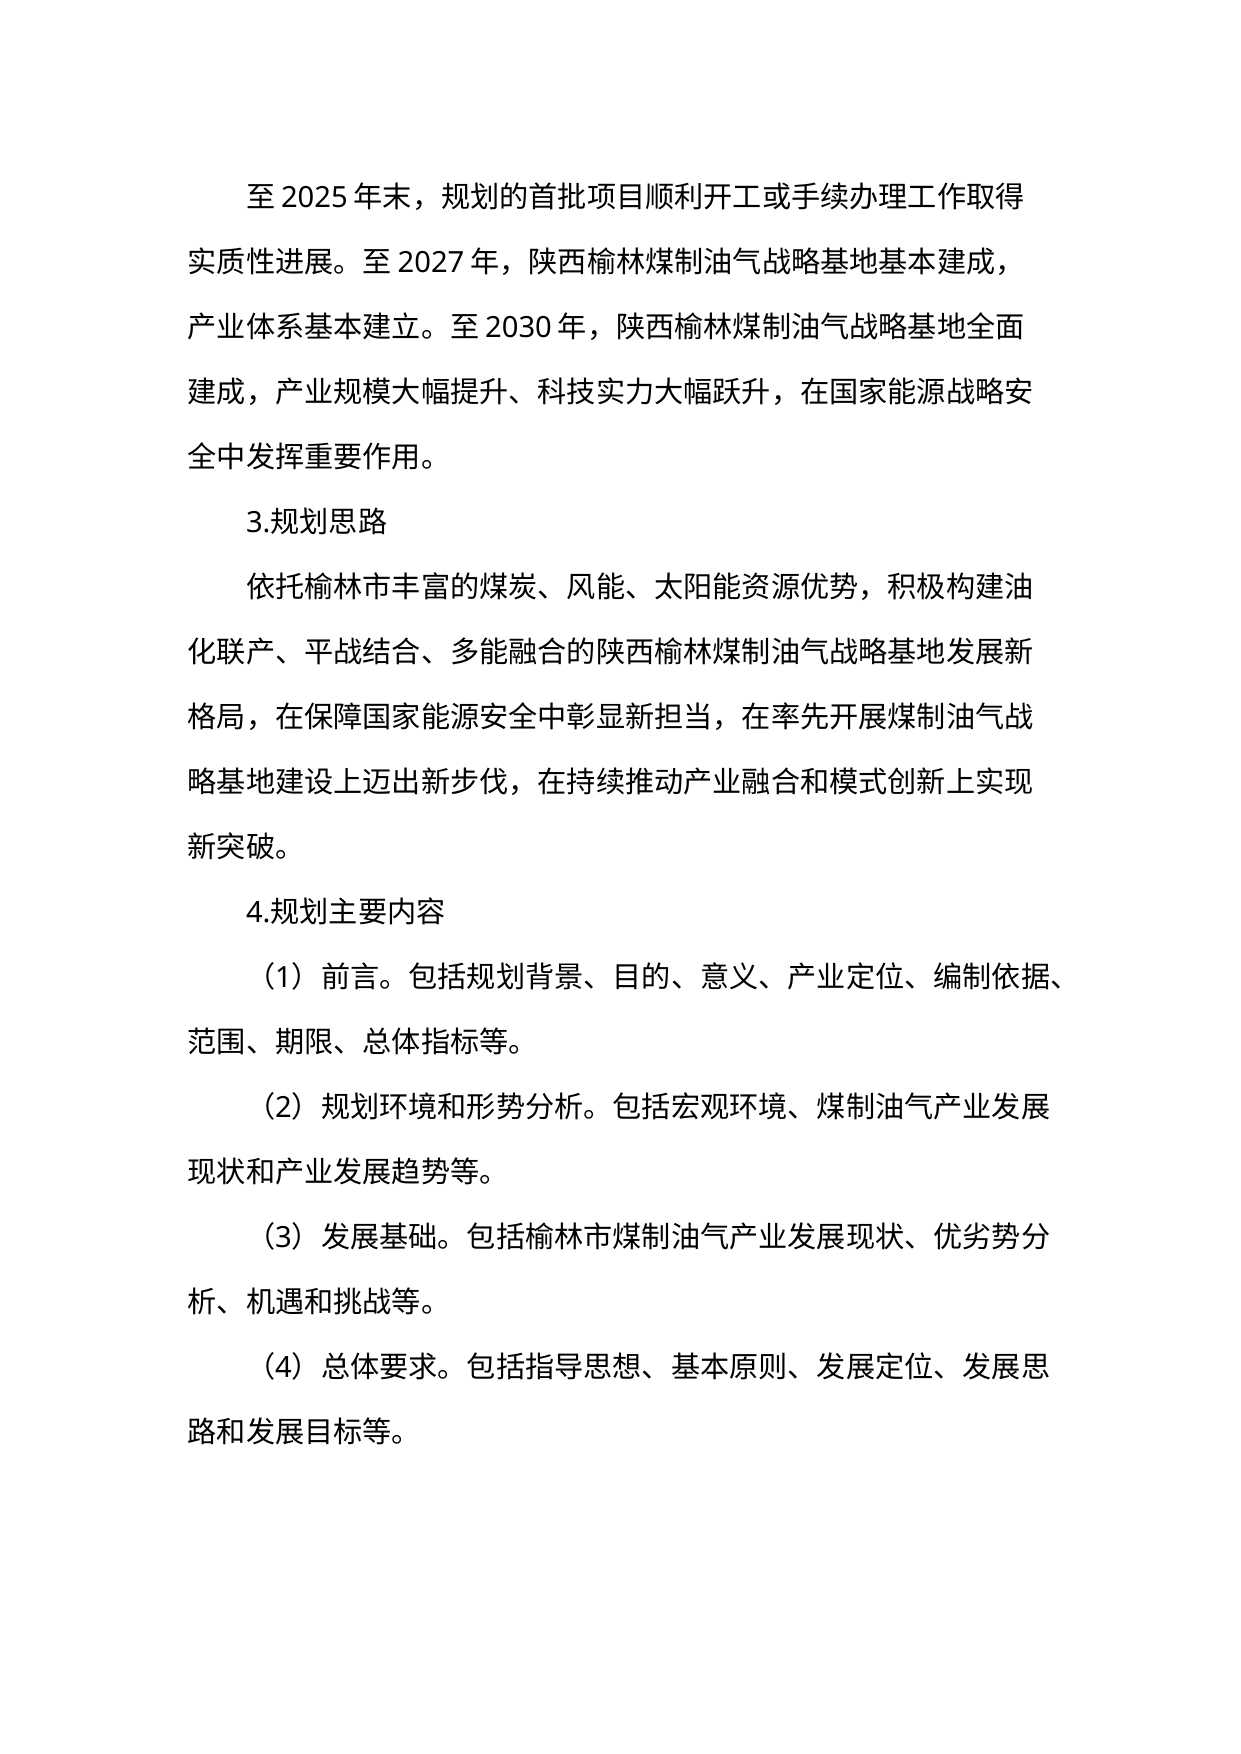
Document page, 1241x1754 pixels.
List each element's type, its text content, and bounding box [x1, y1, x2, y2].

text 3.规划思路 [187, 487, 1053, 552]
text 4.规划主要内容 [187, 877, 1053, 942]
text （1）前言。包括规划背景、目的、意义、产业定位、编制依据、范围、期限、总体指标等。 [187, 942, 1053, 1072]
text 依托榆林市丰富的煤炭、风能、太阳能资源优势，积极构建油化联产、平战结合、多能融合的陕西榆林煤制油气战略基地发展新格局，在保障国家能源安全中彰显新担当，在率先开展煤制油气战略基地建设上迈出新步伐，在持续推动产业融合和模式创新上实现新突破。 [187, 552, 1053, 877]
text （3）发展基础。包括榆林市煤制油气产业发展现状、优劣势分析、机遇和挑战等。 [187, 1202, 1053, 1332]
text （4）总体要求。包括指导思想、基本原则、发展定位、发展思路和发展目标等。 [187, 1332, 1053, 1462]
text （2）规划环境和形势分析。包括宏观环境、煤制油气产业发展现状和产业发展趋势等。 [187, 1072, 1053, 1202]
text 至2025年末，规划的首批项目顺利开工或手续办理工作取得实质性进展。至2027年，陕西榆林煤制油气战略基地基本建成，产业体系基本建立。至2030年，陕西榆林煤制油气战略基地全面建成，产业规模大幅提升、科技实力大幅跃升，在国家能源战略安全中发挥重要作用。 [187, 162, 1053, 487]
